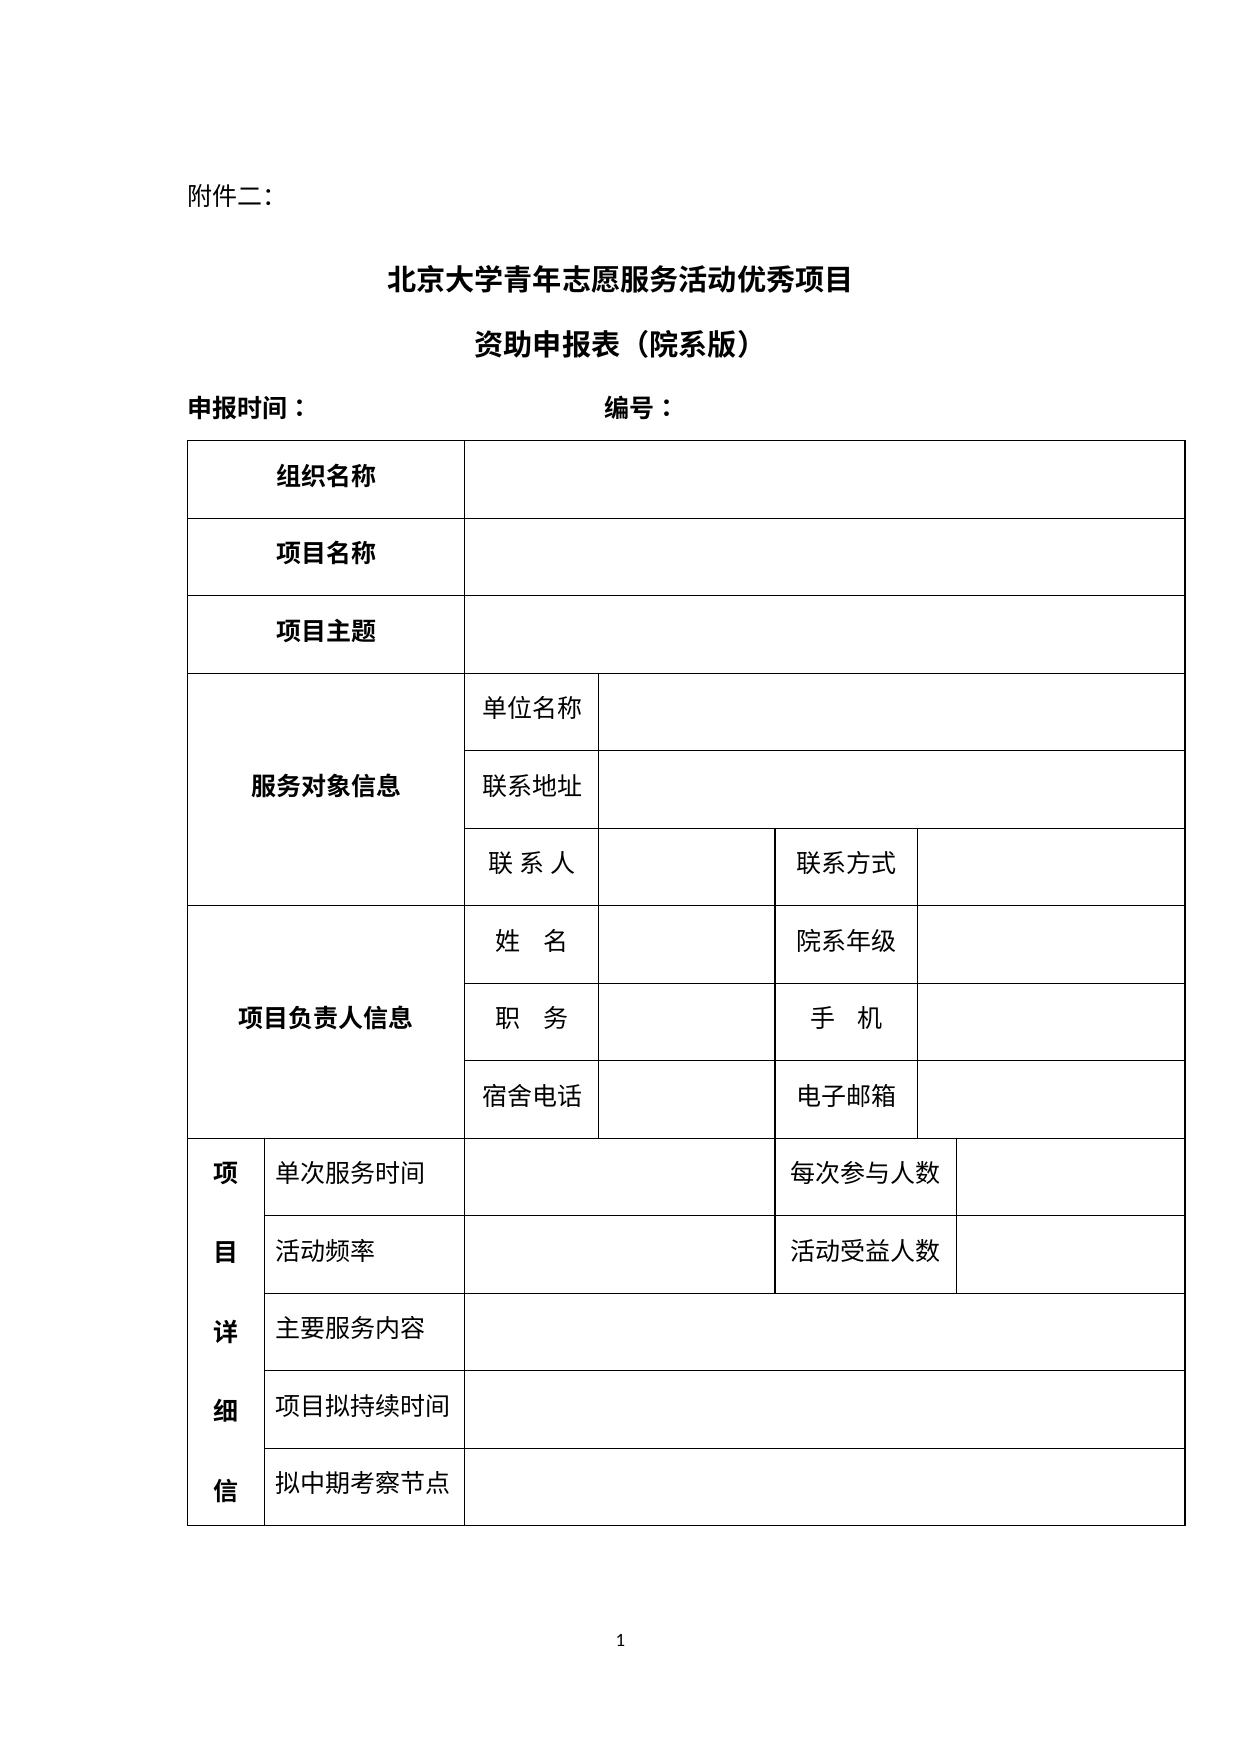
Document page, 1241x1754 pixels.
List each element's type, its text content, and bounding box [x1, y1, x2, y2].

table_cell 项目主题 [188, 596, 464, 673]
table_cell [599, 751, 1184, 828]
table_cell [918, 1061, 1184, 1138]
table_cell 项目拟持续时间 [265, 1371, 464, 1448]
table_cell [465, 1216, 774, 1293]
table_cell [918, 906, 1184, 983]
text 申报时间： 编号： [187, 375, 1053, 440]
table_cell [918, 984, 1184, 1060]
table_cell [465, 1449, 1184, 1525]
table_cell 每次参与人数 [776, 1139, 956, 1215]
table_header 组织名称 [188, 441, 464, 518]
table_cell [957, 1216, 1184, 1293]
table_cell 拟中期考察节点 [265, 1449, 464, 1525]
table_cell [599, 906, 774, 983]
table_cell 院系年级 [776, 906, 917, 983]
table_cell 服务对象信息 [188, 674, 464, 905]
table_cell 手 机 [776, 984, 917, 1060]
table_cell [599, 829, 774, 905]
table_cell 联系地址 [465, 751, 598, 828]
text 资助申报表（院系版） [187, 310, 1053, 375]
table_cell 活动受益人数 [776, 1216, 956, 1293]
table_cell [599, 674, 1184, 750]
table_cell 项目名称 [188, 519, 464, 595]
table_cell 项 目 详 细 信 息 [188, 1139, 264, 1525]
text 北京大学青年志愿服务活动优秀项目 [187, 245, 1053, 310]
table_cell [599, 984, 774, 1060]
table_cell 主要服务内容 [265, 1294, 464, 1370]
table_cell 职 务 [465, 984, 598, 1060]
table_cell 宿舍电话 [465, 1061, 598, 1138]
table_cell [465, 1139, 774, 1215]
table_cell [465, 1371, 1184, 1448]
table_cell 联 系 人 [465, 829, 598, 905]
table_cell 联系方式 [776, 829, 917, 905]
table_cell [957, 1139, 1184, 1215]
table_cell [465, 1294, 1184, 1370]
table_header [465, 441, 1184, 518]
table_cell [465, 519, 1184, 595]
table_cell [918, 829, 1184, 905]
table_cell [599, 1061, 774, 1138]
table_cell [465, 596, 1184, 673]
table_cell 单次服务时间 [265, 1139, 464, 1215]
table_cell 项目负责人信息 [188, 906, 464, 1138]
table_cell 电子邮箱 [776, 1061, 917, 1138]
text 附件二： [187, 162, 1053, 227]
table_cell 活动频率 [265, 1216, 464, 1293]
table_cell 姓 名 [465, 906, 598, 983]
table_cell 单位名称 [465, 674, 598, 750]
